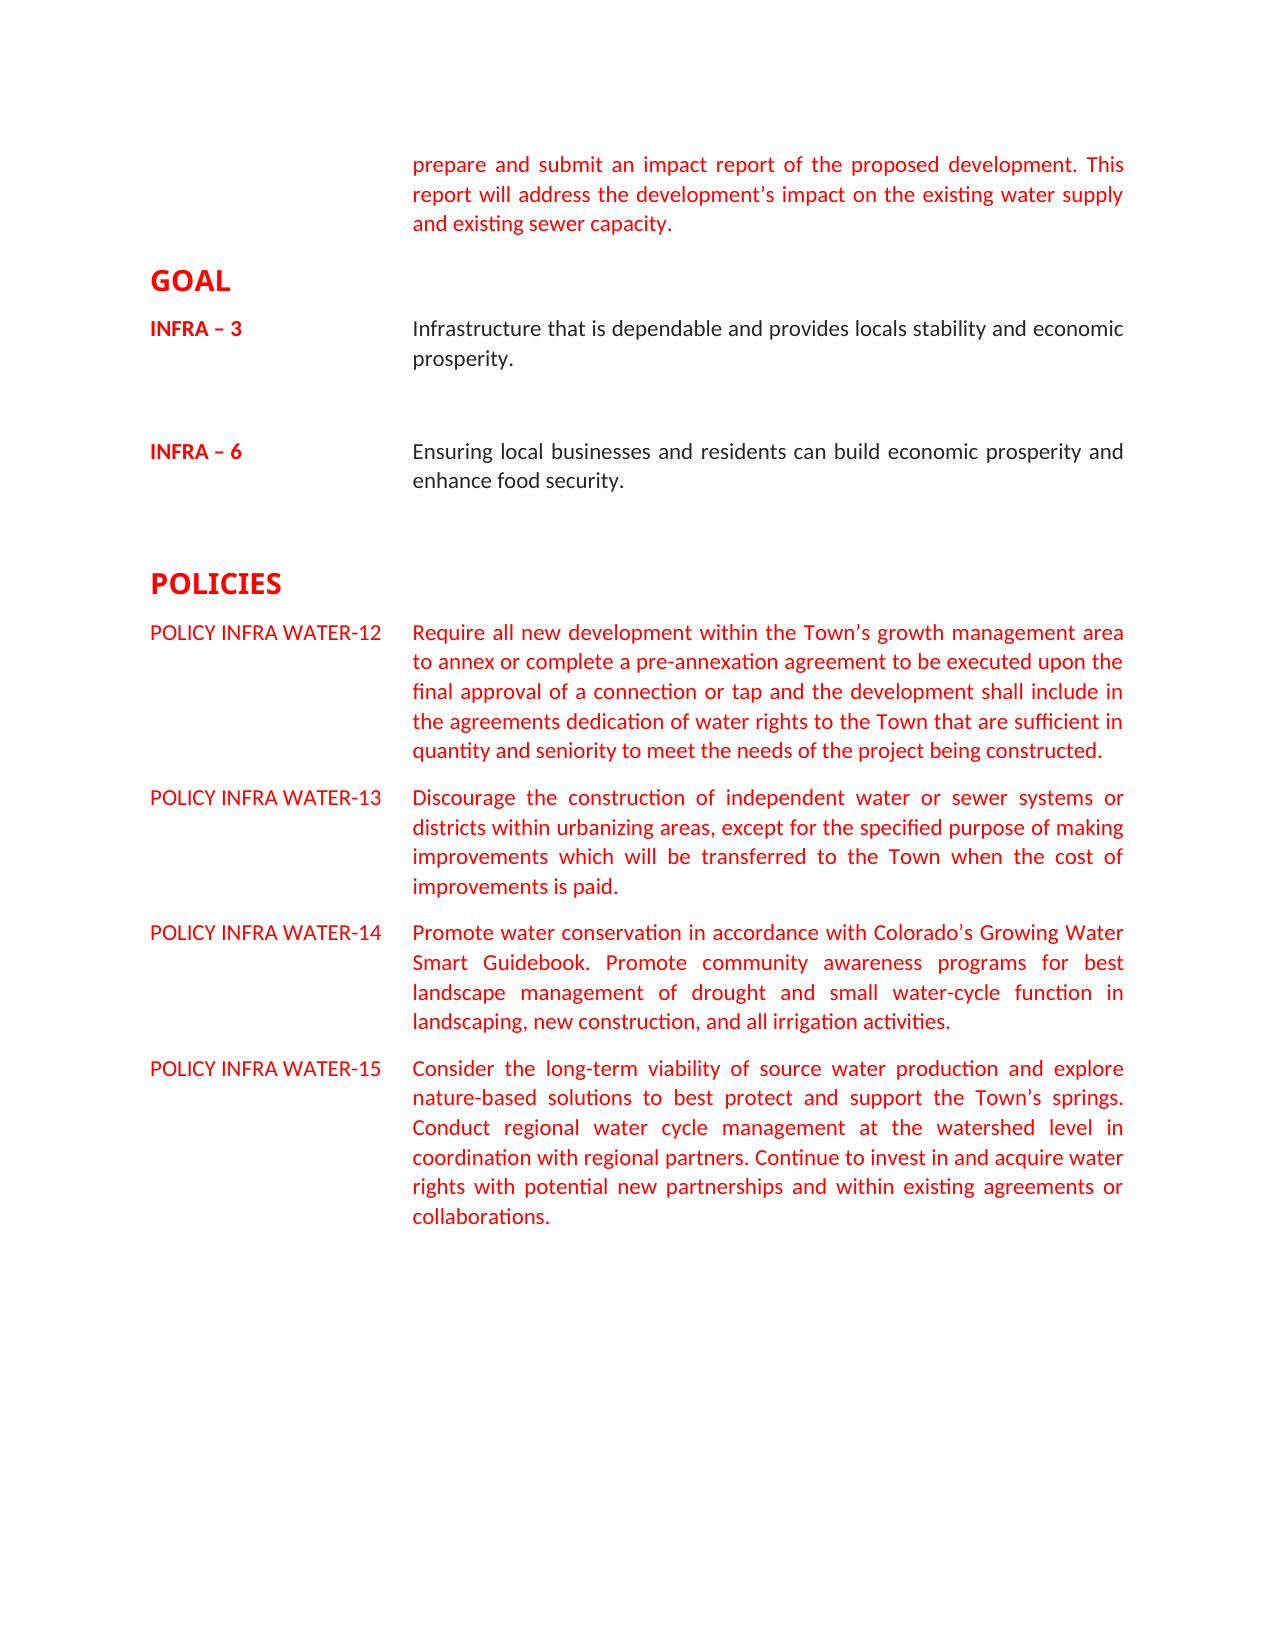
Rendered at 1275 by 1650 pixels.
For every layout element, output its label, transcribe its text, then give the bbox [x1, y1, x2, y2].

list INFRA – 3 Infrastructure that is dependable and provides locals stability and economic prosperity. [150, 314, 1125, 372]
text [150, 150, 1125, 237]
text POLICY INFRA WATER-15 Consider the long-term viability of source water production and explore nature-based solutions to best protect and support the Town’s springs. Conduct regional water cycle management at the watershed level in coordination with regional partners. Continue to invest in and acquire water rights with potential new partnerships and within existing agreements or collaborations. [150, 1054, 1125, 1230]
text POLICY INFRA WATER-14 Promote water conservation in accordance with Colorado’s Growing Water Smart Guidebook. Promote community awareness programs for best landscape management of drought and small water-cycle function in landscaping, new construction, and all irrigation activities. [150, 918, 1125, 1035]
text POLICY INFRA WATER-12 Require all new development within the Town’s growth management area to annex or complete a pre-annexation agreement to be executed upon the final approval of a connection or tap and the development shall include in the agreements dedication of water rights to the Town that are sufficient in quantity and seniority to meet the needs of the project being constructed. [150, 618, 1125, 764]
text POLICY INFRA WATER-13 Discourage the construction of independent water or sewer systems or districts within urbanizing areas, except for the specified purpose of making improvements which will be transferred to the Town when the cost of improvements is paid. [150, 783, 1125, 900]
subtitle Policies [150, 563, 1125, 603]
subtitle goal [150, 260, 1125, 299]
list INFRA – 6 Ensuring local businesses and residents can build economic prosperity and enhance food security. [150, 437, 1125, 494]
